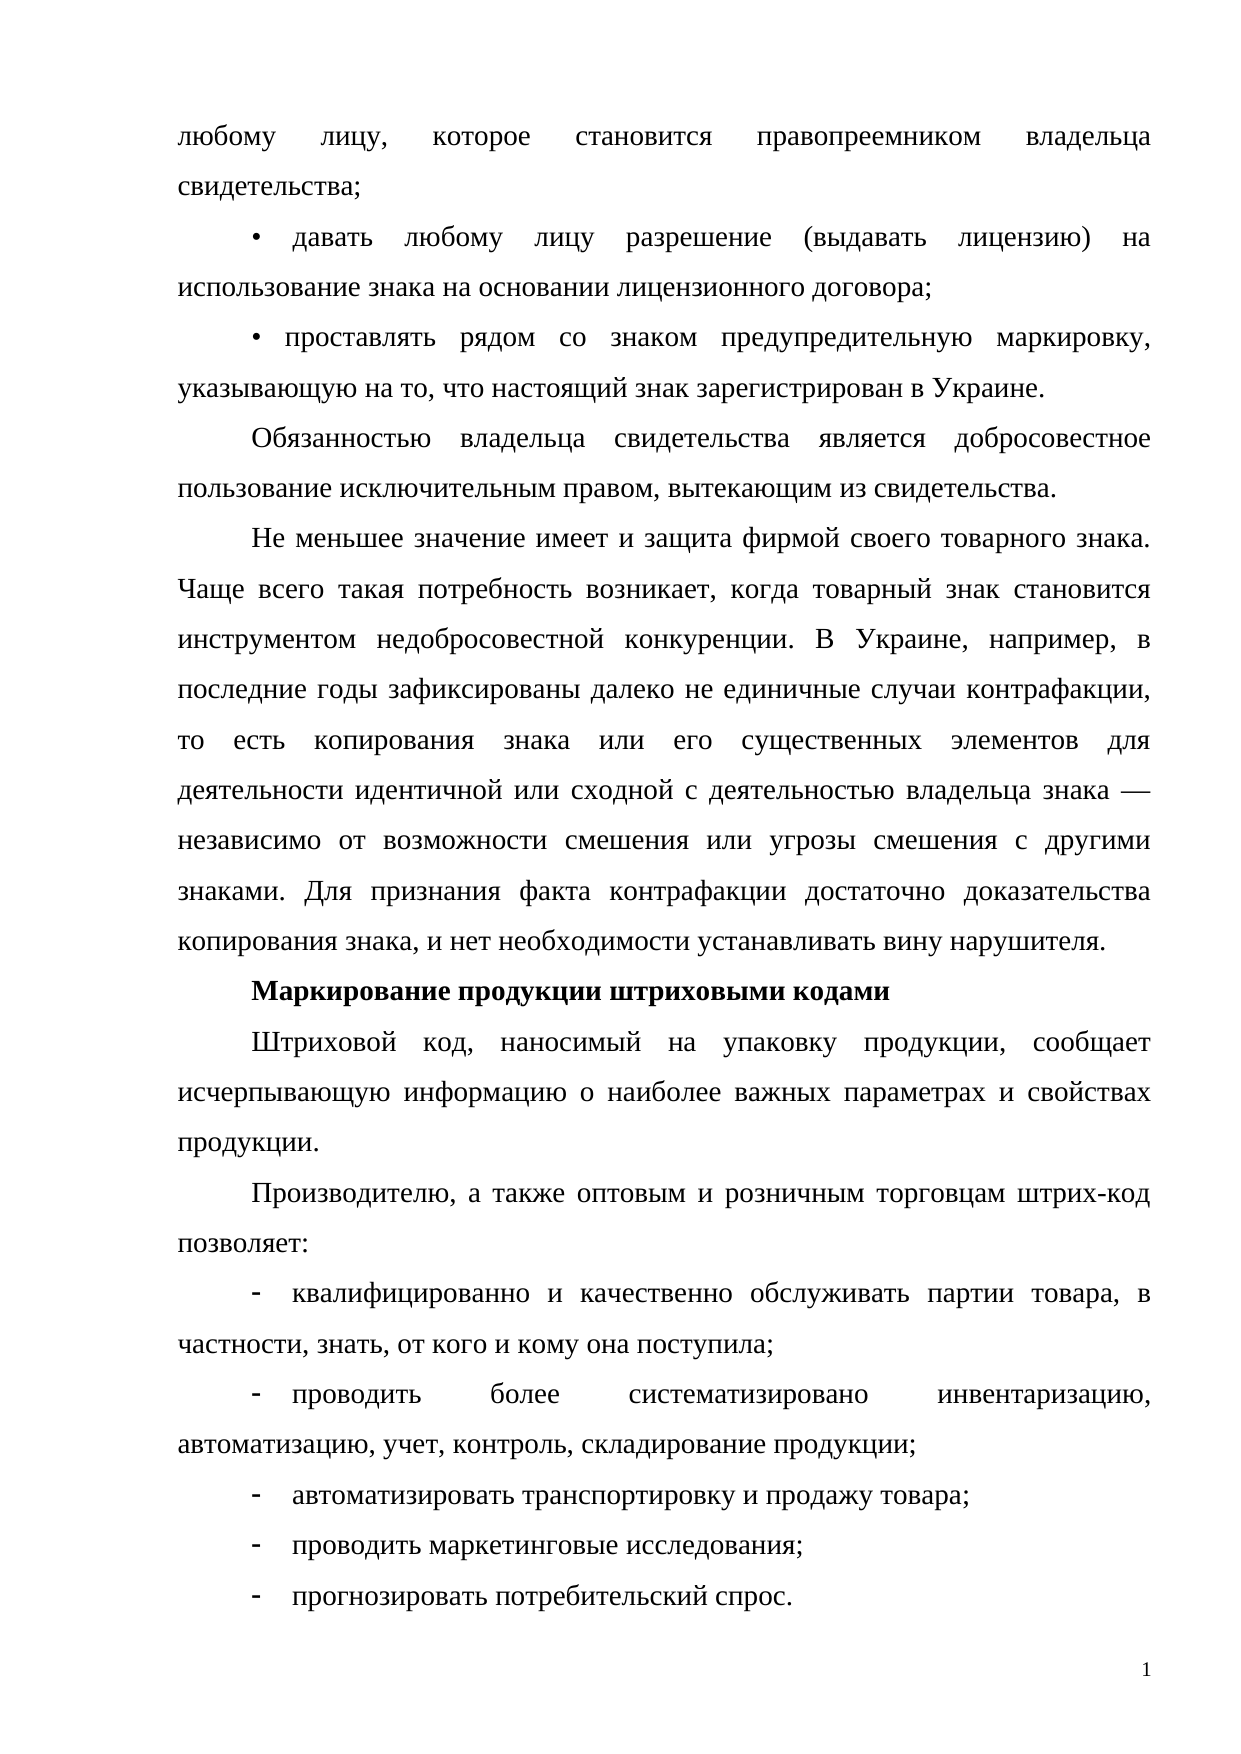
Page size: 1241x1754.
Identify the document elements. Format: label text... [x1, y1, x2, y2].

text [177, 118, 1152, 202]
text Производителю, а также оптовым и розничным торговцам штрих-код позволяет: [177, 1175, 1152, 1258]
text Обязанностью владельца свидетельства является добросовестное пользование исключительным правом, вытекающим из свидетельства. [177, 420, 1152, 504]
text Штриховой код, наносимый на упаковку продукции, сообщает исчерпывающую информацию о наиболее важных параметрах и свойствах продукции. [177, 1024, 1152, 1158]
list квалифицированно и качественно обслуживать партии товара, в частности, знать, от кого и кому она поступила; [177, 1275, 1152, 1359]
text Не меньшее значение имеет и защита фирмой своего товарного знака. Чаще всего такая потребность возникает, когда товарный знак становится инструментом недобросовестной конкуренции. В Украине, например, в последние годы зафиксированы далеко не единичные случаи контрафакции, то есть копирования знака или его существенных элементов для деятельности идентичной или сходной с деятельностью владельца знака — независимо от возможности смешения или угрозы смешения с другими знаками. Для признания факта контрафакции достаточно доказательства копирования знака, и нет необходимости устанавливать вину нарушителя. [177, 521, 1152, 957]
text • давать любому лицу разрешение (выдавать лицензию) на использование знака на основании лицензионного договора; [177, 219, 1152, 303]
text Маркирование продукции штриховыми кодами [177, 973, 1152, 1007]
text • проставлять рядом со знаком предупредительную маркировку, указывающую на то, что настоящий знак зарегистрирован в Украине. [177, 319, 1152, 403]
list проводить более систематизировано инвентаризацию, автоматизацию, учет, контроль, складирование продукции; [177, 1376, 1152, 1460]
list проводить маркетинговые исследования; [177, 1527, 1152, 1561]
list автоматизировать транспортировку и продажу товара; [177, 1477, 1152, 1510]
list прогнозировать потребительский спрос. [177, 1578, 1152, 1611]
